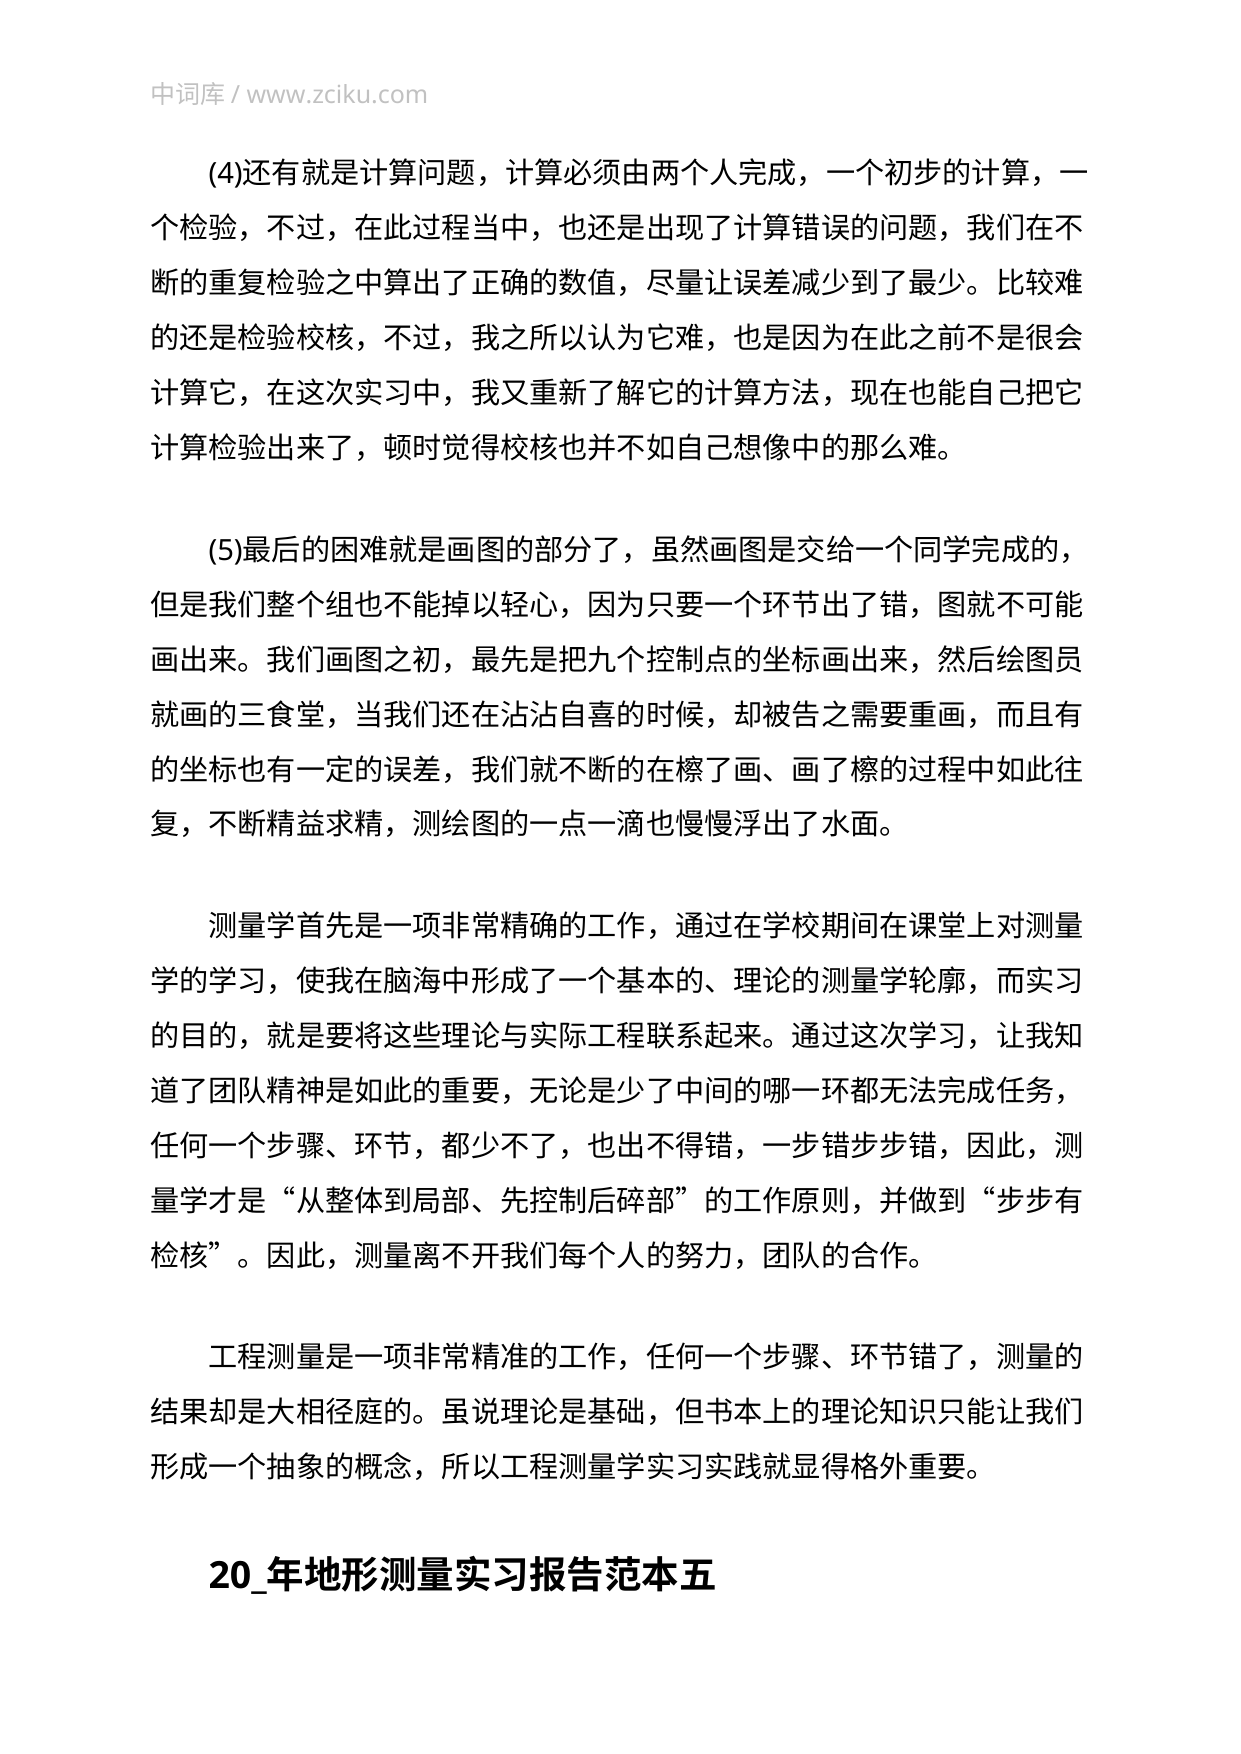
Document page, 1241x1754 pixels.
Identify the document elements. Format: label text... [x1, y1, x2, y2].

text 工程测量是一项非常精准的工作，任何一个步骤、环节错了，测量的结果却是大相径庭的。虽说理论是基础，但书本上的理论知识只能让我们形成一个抽象的概念，所以工程测量学实习实践就显得格外重要。 [150, 1334, 1090, 1486]
text 20_年地形测量实习报告范本五 [150, 1545, 1090, 1600]
text 测量学首先是一项非常精确的工作，通过在学校期间在课堂上对测量学的学习，使我在脑海中形成了一个基本的、理论的测量学轮廓，而实习的目的，就是要将这些理论与实际工程联系起来。通过这次学习，让我知道了团队精神是如此的重要，无论是少了中间的哪一环都无法完成任务，任何一个步骤、环节，都少不了，也出不得错，一步错步步错，因此，测量学才是“从整体到局部、先控制后碎部”的工作原则，并做到“步步有检核”。因此，测量离不开我们每个人的努力，团队的合作。 [150, 903, 1090, 1274]
text (4)还有就是计算问题，计算必须由两个人完成，一个初步的计算，一个检验，不过，在此过程当中，也还是出现了计算错误的问题，我们在不断的重复检验之中算出了正确的数值，尽量让误差减少到了最少。比较难的还是检验校核，不过，我之所以认为它难，也是因为在此之前不是很会计算它，在这次实习中，我又重新了解它的计算方法，现在也能自己把它计算检验出来了，顿时觉得校核也并不如自己想像中的那么难。 [150, 150, 1090, 467]
text (5)最后的困难就是画图的部分了，虽然画图是交给一个同学完成的，但是我们整个组也不能掉以轻心，因为只要一个环节出了错，图就不可能画出来。我们画图之初，最先是把九个控制点的坐标画出来，然后绘图员就画的三食堂，当我们还在沾沾自喜的时候，却被告之需要重画，而且有的坐标也有一定的误差，我们就不断的在檫了画、画了檫的过程中如此往复，不断精益求精，测绘图的一点一滴也慢慢浮出了水面。 [150, 526, 1090, 843]
